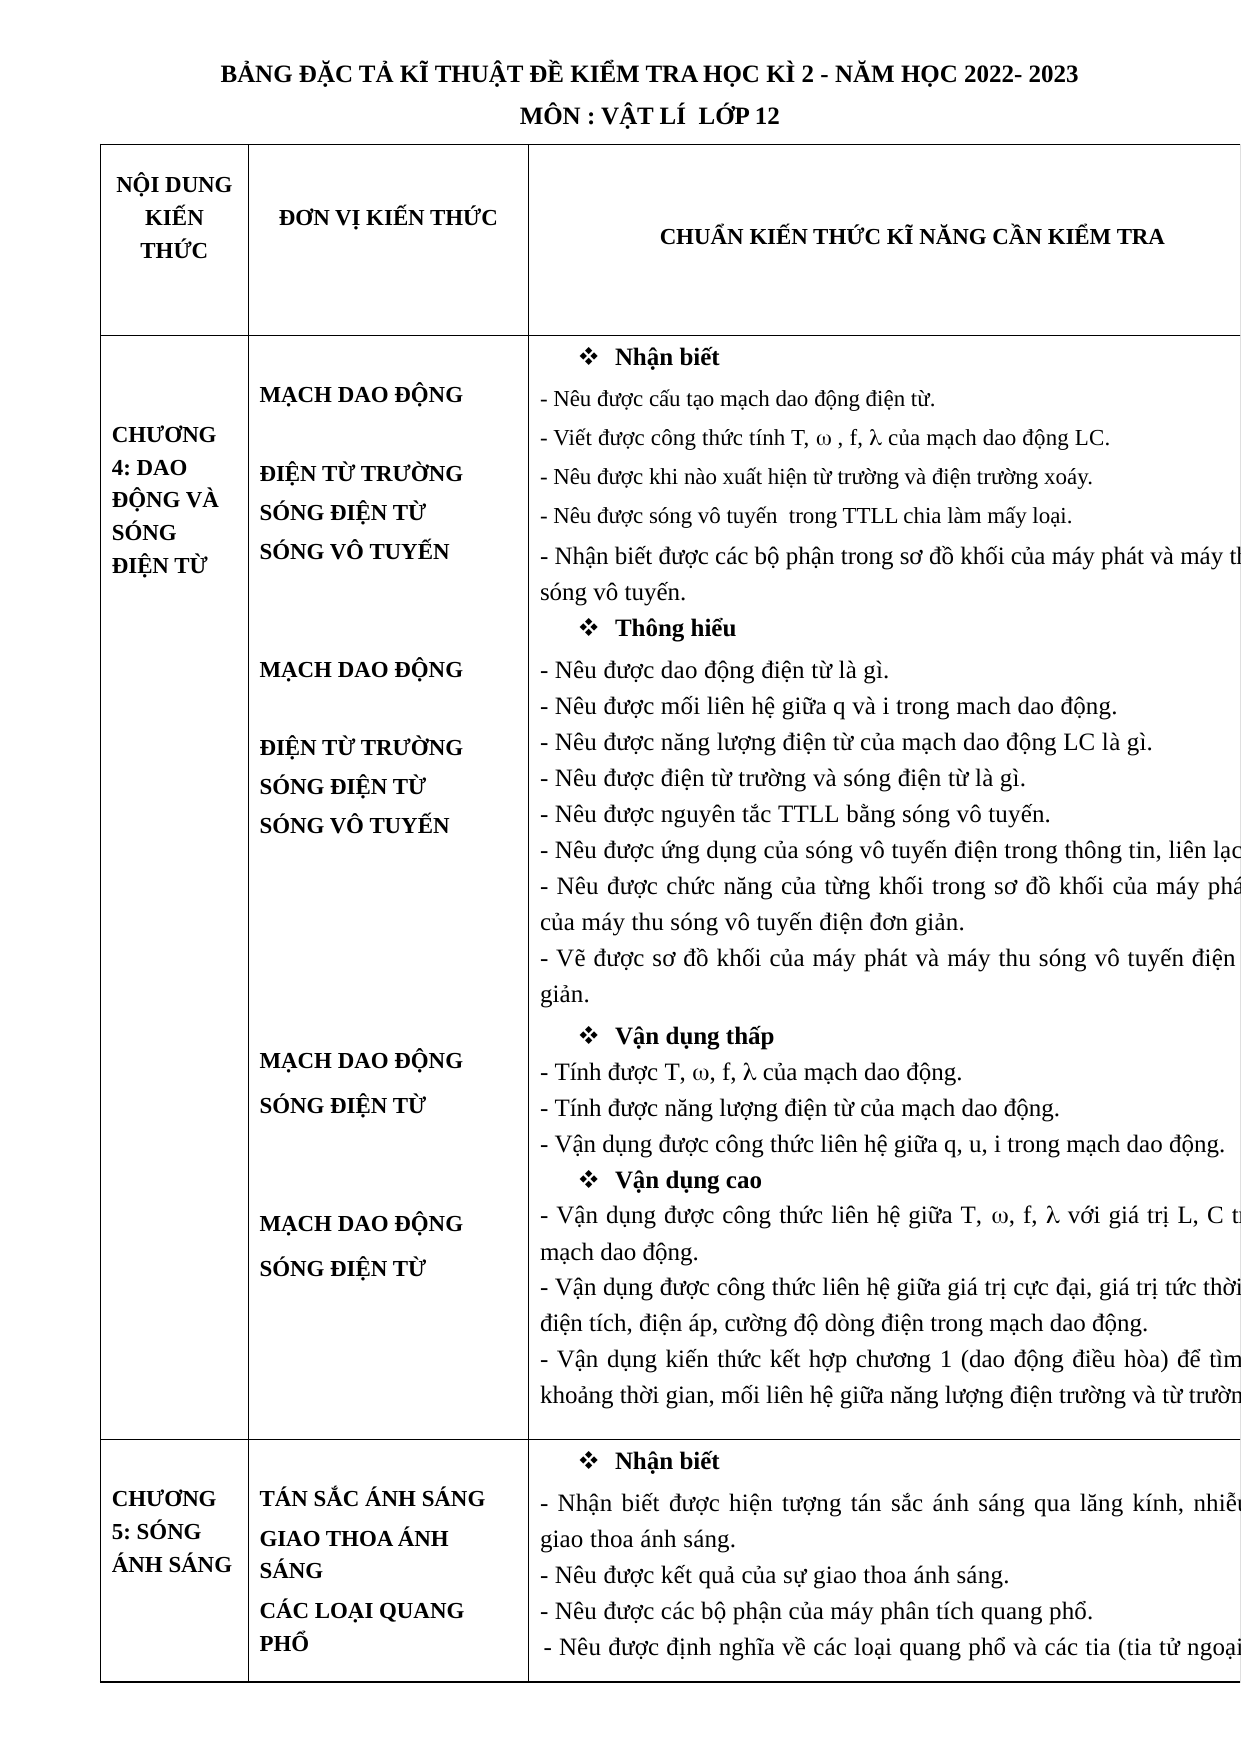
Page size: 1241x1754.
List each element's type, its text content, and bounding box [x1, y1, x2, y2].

text MÔN : VẬT LÍ LỚP 12 [118, 101, 1181, 130]
text BẢNG ĐẶC TẢ KĨ THUẬT ĐỀ KIỂM TRA HỌC KÌ 2 - NĂM HỌC 2022- 2023 [118, 59, 1181, 88]
table_cell CHƯƠNG 4: DAO ĐỘNG VÀ SÓNG ĐIỆN TỪ [101, 336, 248, 1439]
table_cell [101, 1440, 248, 1681]
table_cell Nhận biết - Nêu được cấu tạo mạch dao động điện từ. - Viết được công thức tính T, , f, của mạch dao động LC. - Nêu được khi nào xuất hiện từ trường và điện trường xoáy. - Nêu được sóng vô tuyến trong TTLL chia làm mấy loại. - Nhận biết được các bộ phận trong sơ đồ khối của máy phát và máy thu sóng vô tuyến. Thông hiểu - Nêu được dao động điện từ là gì. - Nêu được mối liên hệ giữa q và i trong mach dao động. - Nêu được năng lượng điện từ của mạch dao động LC là gì. - Nêu được điện từ trường và sóng điện từ là gì. - Nêu được nguyên tắc TTLL bằng sóng vô tuyến. - Nêu được ứng dụng của sóng vô tuyến điện trong thông tin, liên lạc. - Nêu được chức năng của từng khối trong sơ đồ khối của máy phát và của máy thu sóng vô tuyến điện đơn giản. - Vẽ được sơ đồ khối của máy phát và máy thu sóng vô tuyến điện đơn giản. Vận dụng thấp - Tính được T, , f, của mạch dao động. - Tính được năng lượng điện từ của mạch dao động. - Vận dụng được công thức liên hệ giữa q, u, i trong mạch dao động. Vận dụng cao - Vận dụng được công thức liên hệ giữa T, , f, với giá trị L, C trong mạch dao động. - Vận dụng được công thức liên hệ giữa giá trị cực đại, giá trị tức thời của điện tích, điện áp, cường độ dòng điện trong mạch dao động. - Vận dụng kiến thức kết hợp chương 1 (dao động điều hòa) để tìm các khoảng thời gian, mối liên hệ giữa năng lượng điện trường và từ trường. [529, 336, 1240, 1439]
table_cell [529, 1440, 1240, 1681]
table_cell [249, 1440, 528, 1681]
table_header NỘI DUNG KIẾN THỨC [101, 145, 248, 335]
table_header ĐƠN VỊ KIẾN THỨC [249, 145, 528, 335]
table_cell MẠCH DAO ĐỘNG ĐIỆN TỪ TRƯỜNG SÓNG ĐIỆN TỪ SÓNG VÔ TUYẾN MẠCH DAO ĐỘNG ĐIỆN TỪ TRƯỜNG SÓNG ĐIỆN TỪ SÓNG VÔ TUYẾN MẠCH DAO ĐỘNG SÓNG ĐIỆN TỪ MẠCH DAO ĐỘNG SÓNG ĐIỆN TỪ [249, 336, 528, 1439]
table_header CHUẨN KIẾN THỨC KĨ NĂNG CẦN KIỂM TRA [529, 145, 1240, 335]
